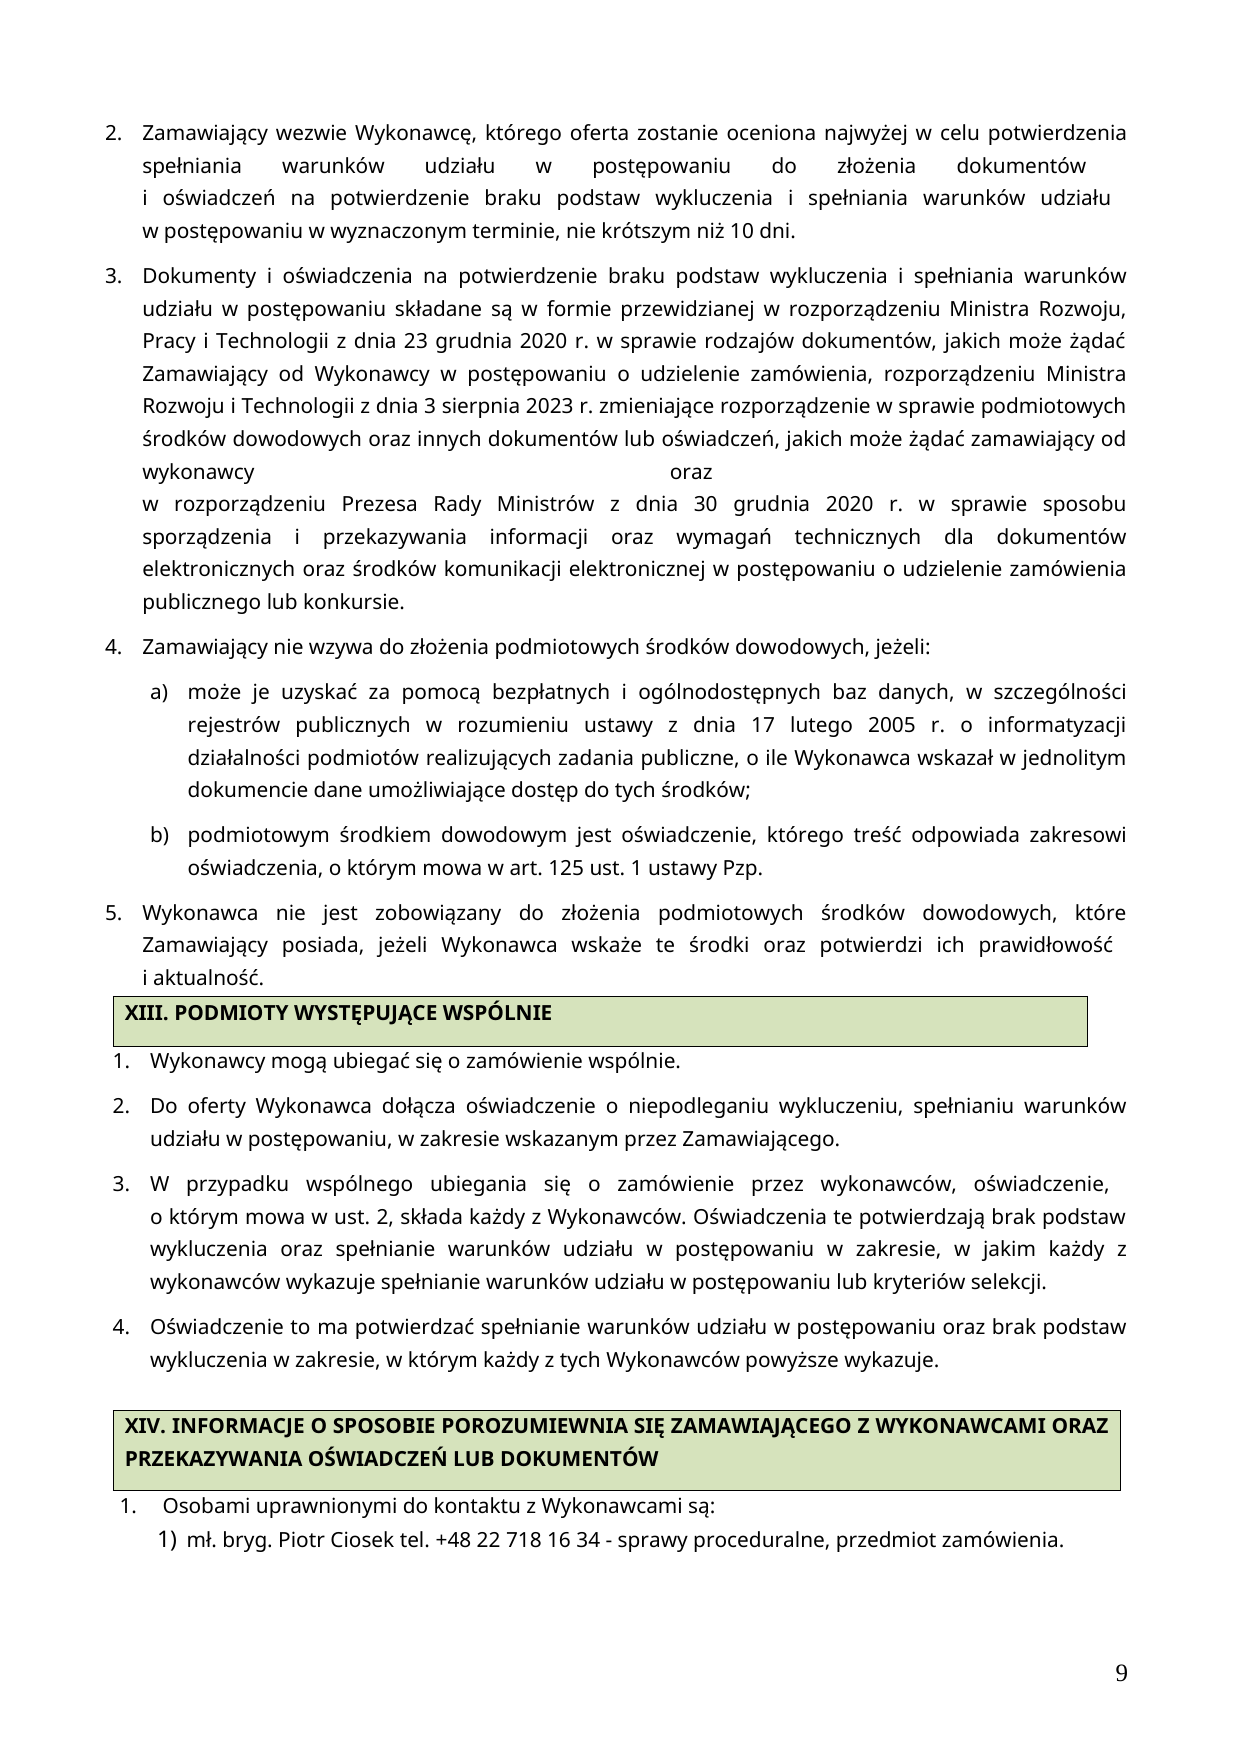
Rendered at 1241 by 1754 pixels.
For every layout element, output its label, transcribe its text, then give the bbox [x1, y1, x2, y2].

table_header XIV. INFORMACJE O SPOSOBIE POROZUMIEWNIA SIĘ ZAMAWIAJĄCEGO Z WYKONAWCAMI ORAZ PRZEKAZYWANIA OŚWIADCZEŃ LUB DOKUMENTÓW [114, 1411, 1120, 1490]
list Zamawiający nie wzywa do złożenia podmiotowych środków dowodowych, jeżeli: [105, 632, 1128, 661]
list podmiotowym środkiem dowodowym jest oświadczenie, którego treść odpowiada zakresowi oświadczenia, o którym mowa w art. 125 ust. 1 ustawy Pzp. [150, 820, 1128, 881]
list Oświadczenie to ma potwierdzać spełnianie warunków udziału w postępowaniu oraz brak podstaw wykluczenia w zakresie, w którym każdy z tych Wykonawców powyższe wykazuje. [112, 1312, 1128, 1373]
list Zamawiający wezwie Wykonawcę, którego oferta zostanie oceniona najwyżej w celu potwierdzenia spełniania warunków udziału w postępowaniu do złożenia dokumentów i oświadczeń na potwierdzenie braku podstaw wykluczenia i spełniania warunków udziału w postępowaniu w wyznaczonym terminie, nie krótszym niż 10 dni. [105, 118, 1128, 244]
list Osobami uprawnionymi do kontaktu z Wykonawcami są: [119, 1491, 1128, 1519]
list mł. bryg. Piotr Ciosek tel. +48 22 718 16 34 - sprawy proceduralne, przedmiot zamówienia. [157, 1523, 1128, 1554]
list Wykonawcy mogą ubiegać się o zamówienie wspólnie. [112, 1047, 1128, 1075]
list W przypadku wspólnego ubiegania się o zamówienie przez wykonawców, oświadczenie, o którym mowa w ust. 2, składa każdy z Wykonawców. Oświadczenia te potwierdzają brak podstaw wykluczenia oraz spełnianie warunków udziału w postępowaniu w zakresie, w jakim każdy z wykonawców wykazuje spełnianie warunków udziału w postępowaniu lub kryteriów selekcji. [112, 1169, 1128, 1296]
list może je uzyskać za pomocą bezpłatnych i ogólnodostępnych baz danych, w szczególności rejestrów publicznych w rozumieniu ustawy z dnia 17 lutego 2005 r. o informatyzacji działalności podmiotów realizujących zadania publiczne, o ile Wykonawca wskazał w jednolitym dokumencie dane umożliwiające dostęp do tych środków; [150, 677, 1128, 804]
list Wykonawca nie jest zobowiązany do złożenia podmiotowych środków dowodowych, które Zamawiający posiada, jeżeli Wykonawca wskaże te środki oraz potwierdzi ich prawidłowość i aktualność. [105, 898, 1128, 992]
table_header XIII. PODMIOTY WYSTĘPUJĄCE WSPÓLNIE [114, 997, 1087, 1046]
list Dokumenty i oświadczenia na potwierdzenie braku podstaw wykluczenia i spełniania warunków udziału w postępowaniu składane są w formie przewidzianej w rozporządzeniu Ministra Rozwoju, Pracy i Technologii z dnia 23 grudnia 2020 r. w sprawie rodzajów dokumentów, jakich może żądać Zamawiający od Wykonawcy w postępowaniu o udzielenie zamówienia, rozporządzeniu Ministra Rozwoju i Technologii z dnia 3 sierpnia 2023 r. zmieniające rozporządzenie w sprawie podmiotowych środków dowodowych oraz innych dokumentów lub oświadczeń, jakich może żądać zamawiający od wykonawcy oraz w rozporządzeniu Prezesa Rady Ministrów z dnia 30 grudnia 2020 r. w sprawie sposobu sporządzenia i przekazywania informacji oraz wymagań technicznych dla dokumentów elektronicznych oraz środków komunikacji elektronicznej w postępowaniu o udzielenie zamówienia publicznego lub konkursie. [105, 261, 1128, 616]
list Do oferty Wykonawca dołącza oświadczenie o niepodleganiu wykluczeniu, spełnianiu warunków udziału w postępowaniu, w zakresie wskazanym przez Zamawiającego. [112, 1092, 1128, 1153]
